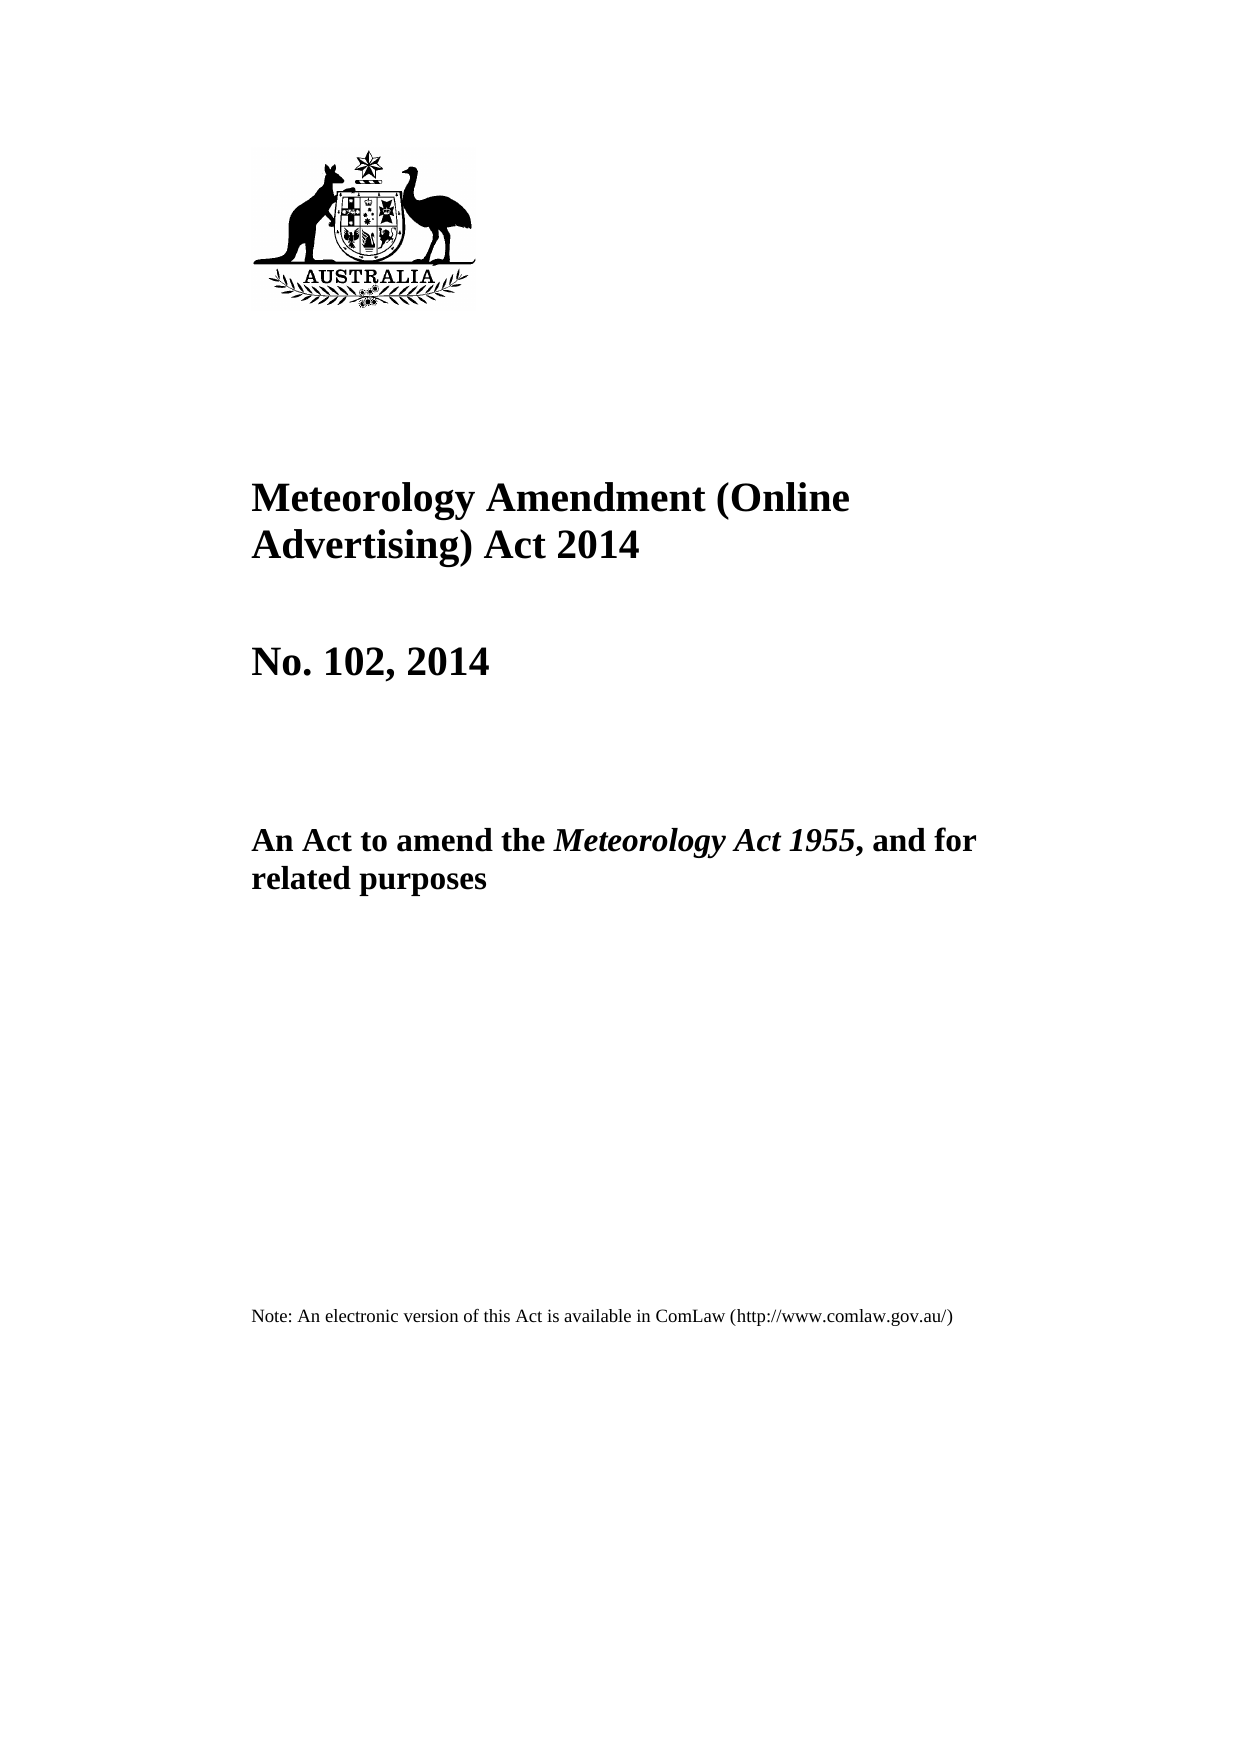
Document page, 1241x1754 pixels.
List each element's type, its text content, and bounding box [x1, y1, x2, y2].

text Meteorology Amendment (Online Advertising) Act 2014 [251, 472, 989, 568]
text No. 102, 2014 [251, 637, 989, 684]
text An Act to amend the Meteorology Act 1955, and for related purposes [251, 820, 989, 897]
